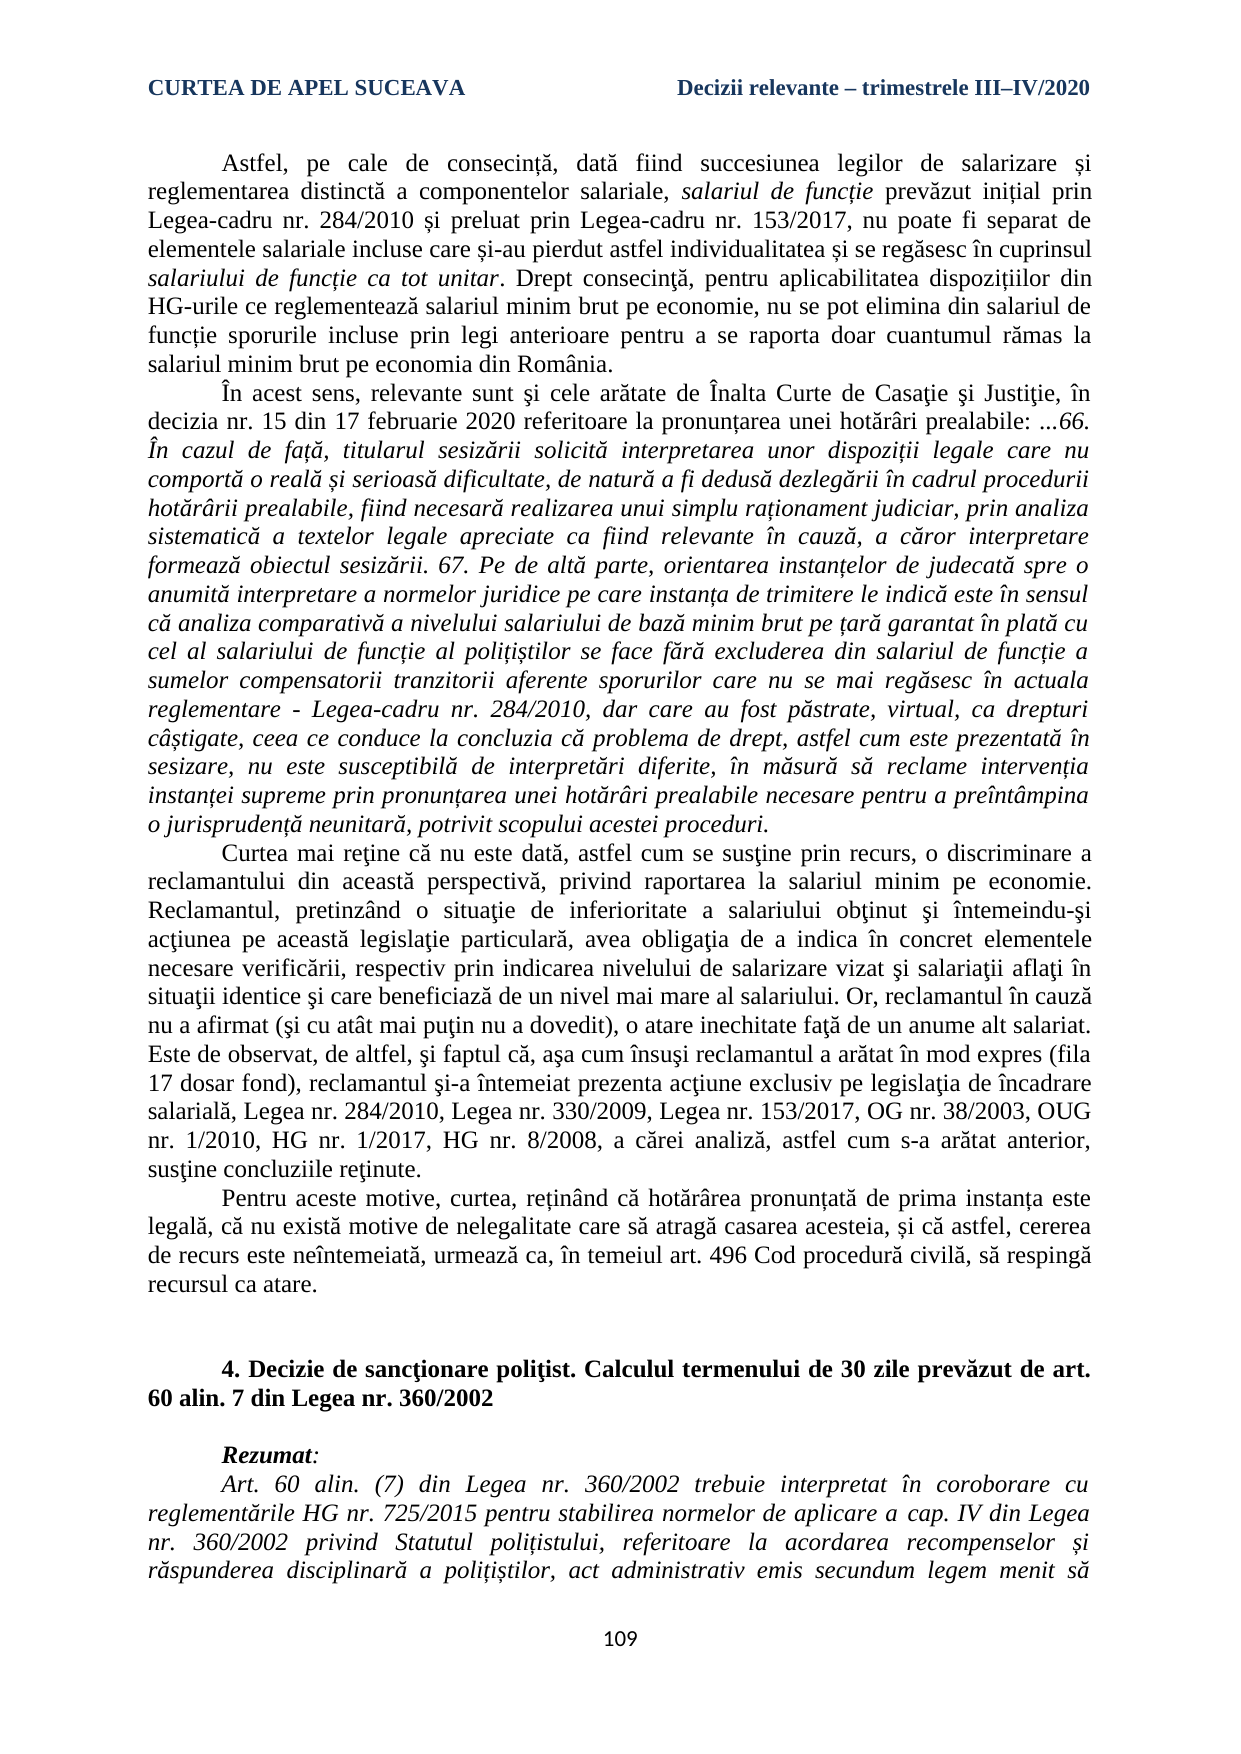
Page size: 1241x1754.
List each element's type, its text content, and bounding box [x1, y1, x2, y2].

text În acest sens, relevante sunt şi cele arătate de Înalta Curte de Casaţie şi Justiţie, în decizia nr. 15 din 17 februarie 2020 referitoare la pronunțarea unei hotărâri prealabile: ...66. În cazul de față, titularul sesizării solicită interpretarea unor dispoziții legale care nu comportă o reală și serioasă dificultate, de natură a fi dedusă dezlegării în cadrul procedurii hotărârii prealabile, fiind necesară realizarea unui simplu raționament judiciar, prin analiza sistematică a textelor legale apreciate ca fiind relevante în cauză, a căror interpretare formează obiectul sesizării. 67. Pe de altă parte, orientarea instanțelor de judecată spre o anumită interpretare a normelor juridice pe care instanța de trimitere le indică este în sensul că analiza comparativă a nivelului salariului de bază minim brut pe țară garantat în plată cu cel al salariului de funcție al polițiștilor se face fără excluderea din salariul de funcție a sumelor compensatorii tranzitorii aferente sporurilor care nu se mai regăsesc în actuala reglementare - Legea-cadru nr. 284/2010, dar care au fost păstrate, virtual, ca drepturi câștigate, ceea ce conduce la concluzia că problema de drept, astfel cum este prezentată în sesizare, nu este susceptibilă de interpretări diferite, în măsură să reclame intervenția instanței supreme prin pronunțarea unei hotărâri prealabile necesare pentru a preîntâmpina o jurisprudență neunitară, potrivit scopului acestei proceduri. [148, 378, 1093, 838]
text Curtea mai reţine că nu este dată, astfel cum se susţine prin recurs, o discriminare a reclamantului din această perspectivă, privind raportarea la salariul minim pe economie. Reclamantul, pretinzând o situaţie de inferioritate a salariului obţinut şi întemeindu-şi acţiunea pe această legislaţie particulară, avea obligaţia de a indica în concret elementele necesare verificării, respectiv prin indicarea nivelului de salarizare vizat şi salariaţii aflaţi în situaţii identice şi care beneficiază de un nivel mai mare al salariului. Or, reclamantul în cauză nu a afirmat (şi cu atât mai puţin nu a dovedit), o atare inechitate faţă de un anume alt salariat. Este de observat, de altfel, şi faptul că, aşa cum însuşi reclamantul a arătat în mod expres (fila 17 dosar fond), reclamantul şi-a întemeiat prezenta acţiune exclusiv pe legislaţia de încadrare salarială, Legea nr. 284/2010, Legea nr. 330/2009, Legea nr. 153/2017, OG nr. 38/2003, OUG nr. 1/2010, HG nr. 1/2017, HG nr. 8/2008, a cărei analiză, astfel cum s-a arătat anterior, susţine concluziile reţinute. [148, 838, 1093, 1183]
text Pentru aceste motive, curtea, reținând că hotărârea pronunțată de prima instanța este legală, că nu există motive de nelegalitate care să atragă casarea acesteia, și că astfel, cererea de recurs este neîntemeiată, urmează ca, în temeiul art. 496 Cod procedură civilă, să respingă recursul ca atare. [148, 1183, 1093, 1298]
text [148, 1469, 1093, 1584]
text Rezumat: [148, 1441, 1093, 1469]
text Astfel, pe cale de consecință, dată fiind succesiunea legilor de salarizare și reglementarea distinctă a componentelor salariale, salariul de funcție prevăzut inițial prin Legea-cadru nr. 284/2010 și preluat prin Legea-cadru nr. 153/2017, nu poate fi separat de elementele salariale incluse care și-au pierdut astfel individualitatea și se regăsesc în cuprinsul salariului de funcție ca tot unitar. Drept consecinţă, pentru aplicabilitatea dispozițiilor din HG-urile ce reglementează salariul minim brut pe economie, nu se pot elimina din salariul de funcție sporurile incluse prin legi anterioare pentru a se raporta doar cuantumul rămas la salariul minim brut pe economia din România. [148, 148, 1093, 378]
text 4. Decizie de sancţionare poliţist. Calculul termenului de 30 zile prevăzut de art. 60 alin. 7 din Legea nr. 360/2002 [148, 1354, 1093, 1412]
